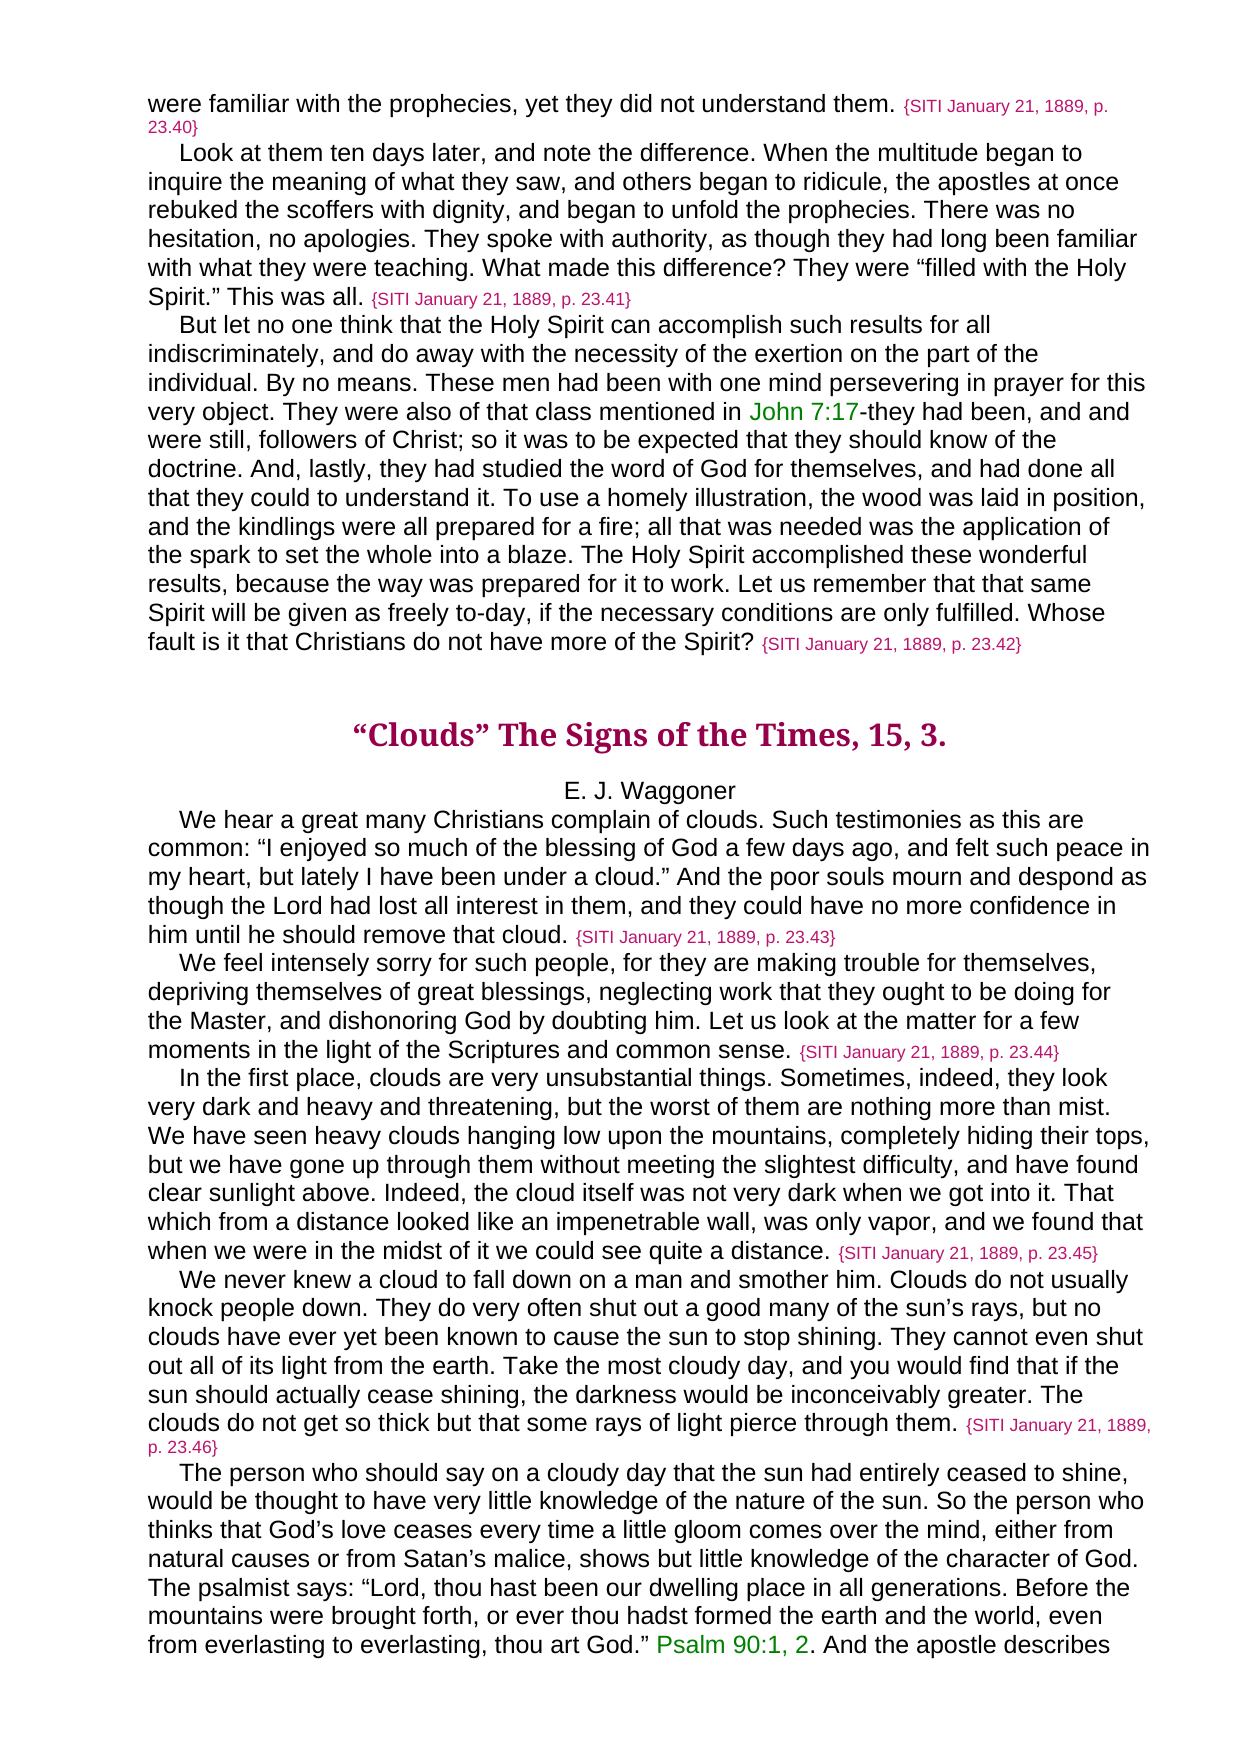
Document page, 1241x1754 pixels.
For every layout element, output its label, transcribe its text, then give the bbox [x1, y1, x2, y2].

text We never knew a cloud to fall down on a man and smother him. Clouds do not usually knock people down. They do very often shut out a good many of the sun’s rays, but no clouds have ever yet been known to cause the sun to stop shining. They cannot even shut out all of its light from the earth. Take the most cloudy day, and you would find that if the sun should actually cease shining, the darkness would be inconceivably greater. The clouds do not get so thick but that some rays of light pierce through them. {SITI January 21, 1889, p. 23.46} [148, 1265, 1152, 1458]
text But let no one think that the Holy Spirit can accomplish such results for all indiscriminately, and do away with the necessity of the exertion on the part of the individual. By no means. These men had been with one mind persevering in prayer for this very object. They were also of that class mentioned in John 7:17-they had been, and and were still, followers of Christ; so it was to be expected that they should know of the doctrine. And, lastly, they had studied the word of God for themselves, and had done all that they could to understand it. To use a homely illustration, the wood was laid in position, and the kindlings were all prepared for a fire; all that was needed was the application of the spark to set the whole into a blaze. The Holy Spirit accomplished these wonderful results, because the way was prepared for it to work. Let us remember that that same Spirit will be given as freely to-day, if the necessary conditions are only fulfilled. Whose fault is it that Christians do not have more of the Spirit? {SITI January 21, 1889, p. 23.42} [148, 310, 1152, 655]
text We feel intensely sorry for such people, for they are making trouble for themselves, depriving themselves of great blessings, neglecting work that they ought to be doing for the Master, and dishonoring God by doubting him. Let us look at the matter for a few moments in the light of the Scriptures and common sense. {SITI January 21, 1889, p. 23.44} [148, 948, 1152, 1063]
text E. J. Waggoner [148, 776, 1152, 805]
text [148, 88, 1152, 138]
text We hear a great many Christians complain of clouds. Such testimonies as this are common: “I enjoyed so much of the blessing of God a few days ago, and felt such peace in my heart, but lately I have been under a cloud.” And the poor souls mourn and despond as though the Lord had lost all interest in them, and they could have no more confidence in him until he should remove that cloud. {SITI January 21, 1889, p. 23.43} [148, 805, 1152, 948]
text “Clouds” The Signs of the Times, 15, 3. [148, 708, 1152, 755]
text In the first place, clouds are very unsubstantial things. Sometimes, indeed, they look very dark and heavy and threatening, but the worst of them are nothing more than mist. We have seen heavy clouds hanging low upon the mountains, completely hiding their tops, but we have gone up through them without meeting the slightest difficulty, and have found clear sunlight above. Indeed, the cloud itself was not very dark when we got into it. That which from a distance looked like an impenetrable wall, was only vapor, and we found that when we were in the midst of it we could see quite a distance. {SITI January 21, 1889, p. 23.45} [148, 1063, 1152, 1265]
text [148, 1458, 1152, 1659]
text Look at them ten days later, and note the difference. When the multitude began to inquire the meaning of what they saw, and others began to ridicule, the apostles at once rebuked the scoffers with dignity, and began to unfold the prophecies. There was no hesitation, no apologies. They spoke with authority, as though they had long been familiar with what they were teaching. What made this difference? They were “filled with the Holy Spirit.” This was all. {SITI January 21, 1889, p. 23.41} [148, 138, 1152, 310]
